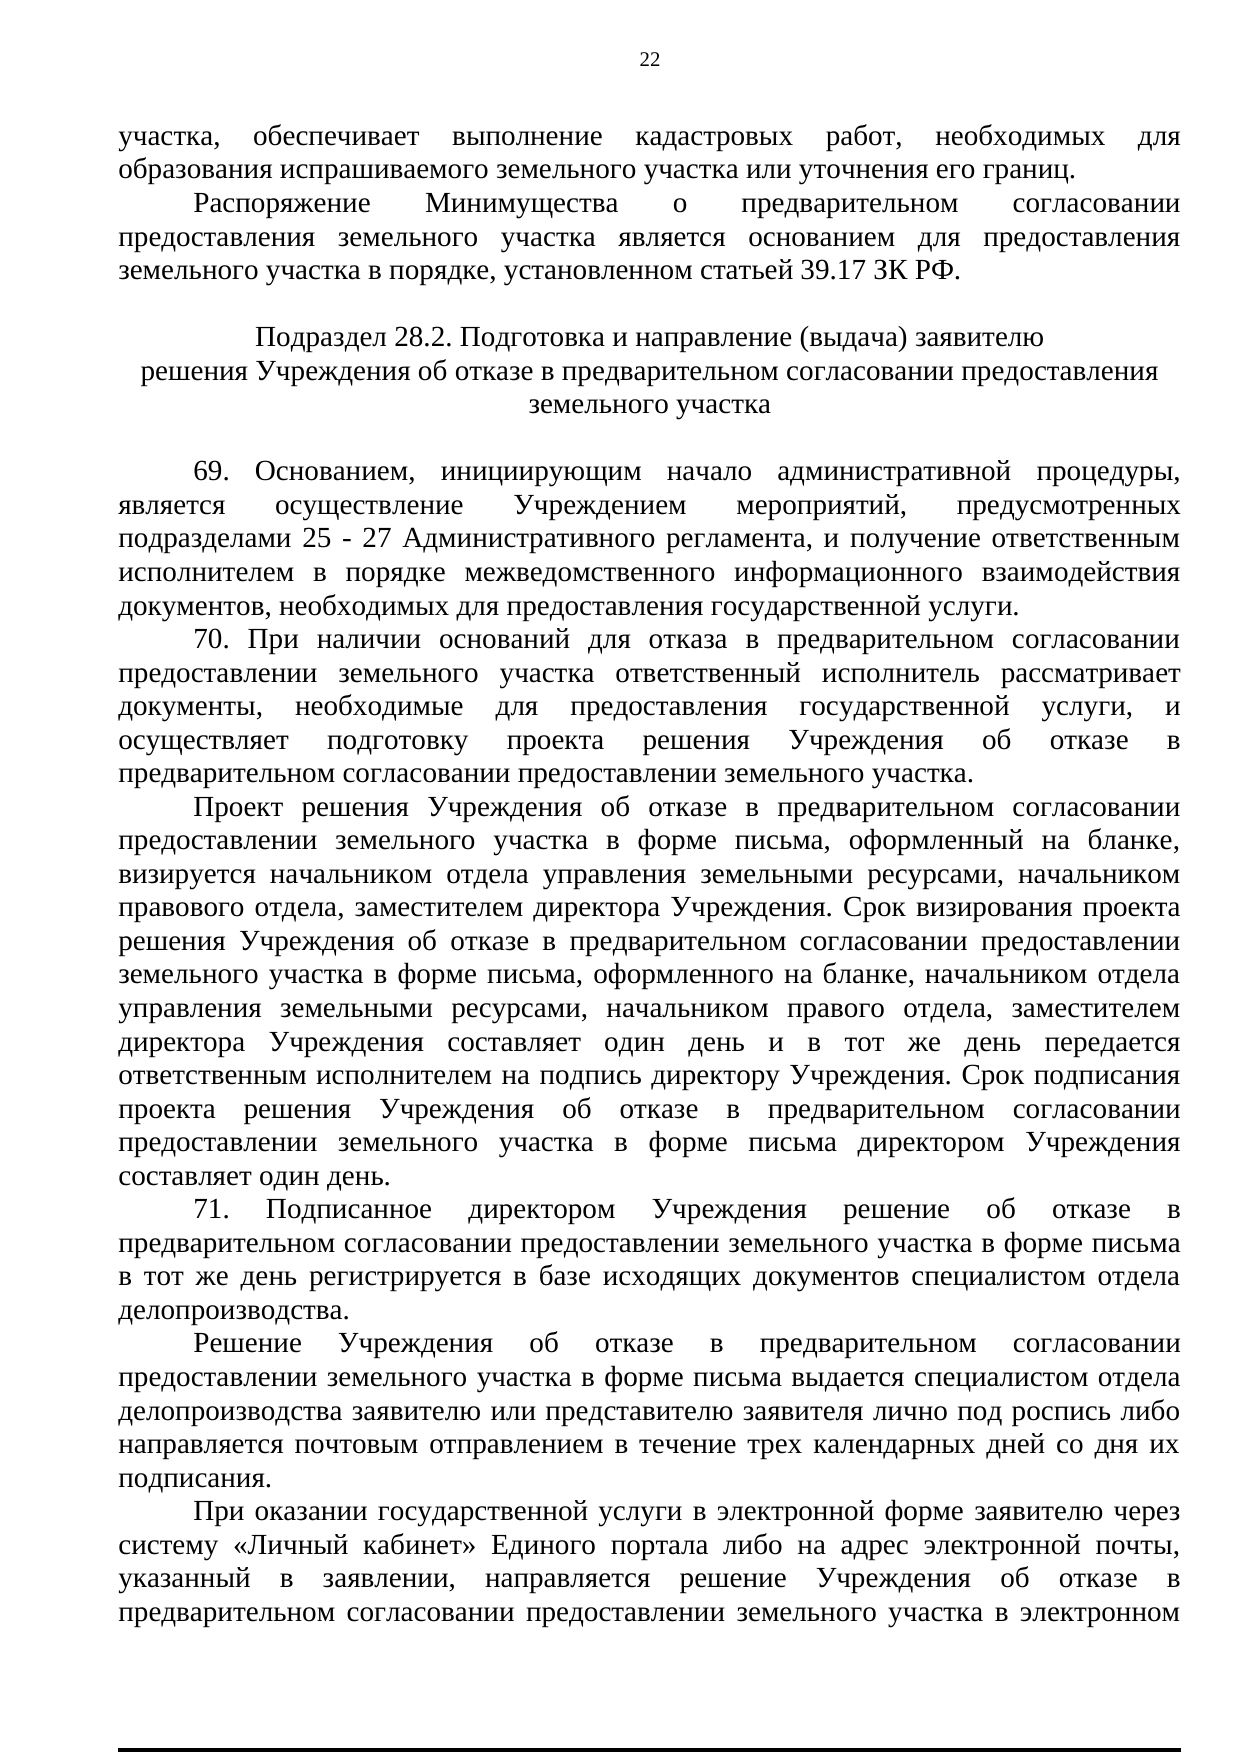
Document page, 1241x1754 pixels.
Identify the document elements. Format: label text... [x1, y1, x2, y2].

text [118, 118, 1181, 185]
text Проект решения Учреждения об отказе в предварительном согласовании предоставлении земельного участка в форме письма, оформленный на бланке, визируется начальником отдела управления земельными ресурсами, начальником правового отдела, заместителем директора Учреждения. Срок визирования проекта решения Учреждения об отказе в предварительном согласовании предоставлении земельного участка в форме письма, оформленного на бланке, начальником отдела управления земельными ресурсами, начальником правого отдела, заместителем директора Учреждения составляет один день и в тот же день передается ответственным исполнителем на подпись директору Учреждения. Срок подписания проекта решения Учреждения об отказе в предварительном согласовании предоставлении земельного участка в форме письма директором Учреждения составляет один день. [118, 789, 1181, 1191]
text Решение Учреждения об отказе в предварительном согласовании предоставлении земельного участка в форме письма выдается специалистом отдела делопроизводства заявителю или представителю заявителя лично под роспись либо направляется почтовым отправлением в течение трех календарных дней со дня их подписания. [118, 1326, 1181, 1493]
title решения Учреждения об отказе в предварительном согласовании предоставления земельного участка [118, 353, 1181, 420]
text Распоряжение Минимущества о предварительном согласовании предоставления земельного участка является основанием для предоставления земельного участка в порядке, установленном статьей 39.17 ЗК РФ. [118, 185, 1181, 286]
text 69. Основанием, инициирующим начало административной процедуры, является осуществление Учреждением мероприятий, предусмотренных подразделами 25 - 27 Административного регламента, и получение ответственным исполнителем в порядке межведомственного информационного взаимодействия документов, необходимых для предоставления государственной услуги. [118, 453, 1181, 621]
text 71. Подписанное директором Учреждения решение об отказе в предварительном согласовании предоставлении земельного участка в форме письма в тот же день регистрируется в базе исходящих документов специалистом отдела делопроизводства. [118, 1191, 1181, 1326]
text 70. При наличии оснований для отказа в предварительном согласовании предоставлении земельного участка ответственный исполнитель рассматривает документы, необходимые для предоставления государственной услуги, и осуществляет подготовку проекта решения Учреждения об отказе в предварительном согласовании предоставлении земельного участка. [118, 621, 1181, 789]
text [118, 1493, 1181, 1627]
title Подраздел 28.2. Подготовка и направление (выдача) заявителю [118, 319, 1181, 353]
